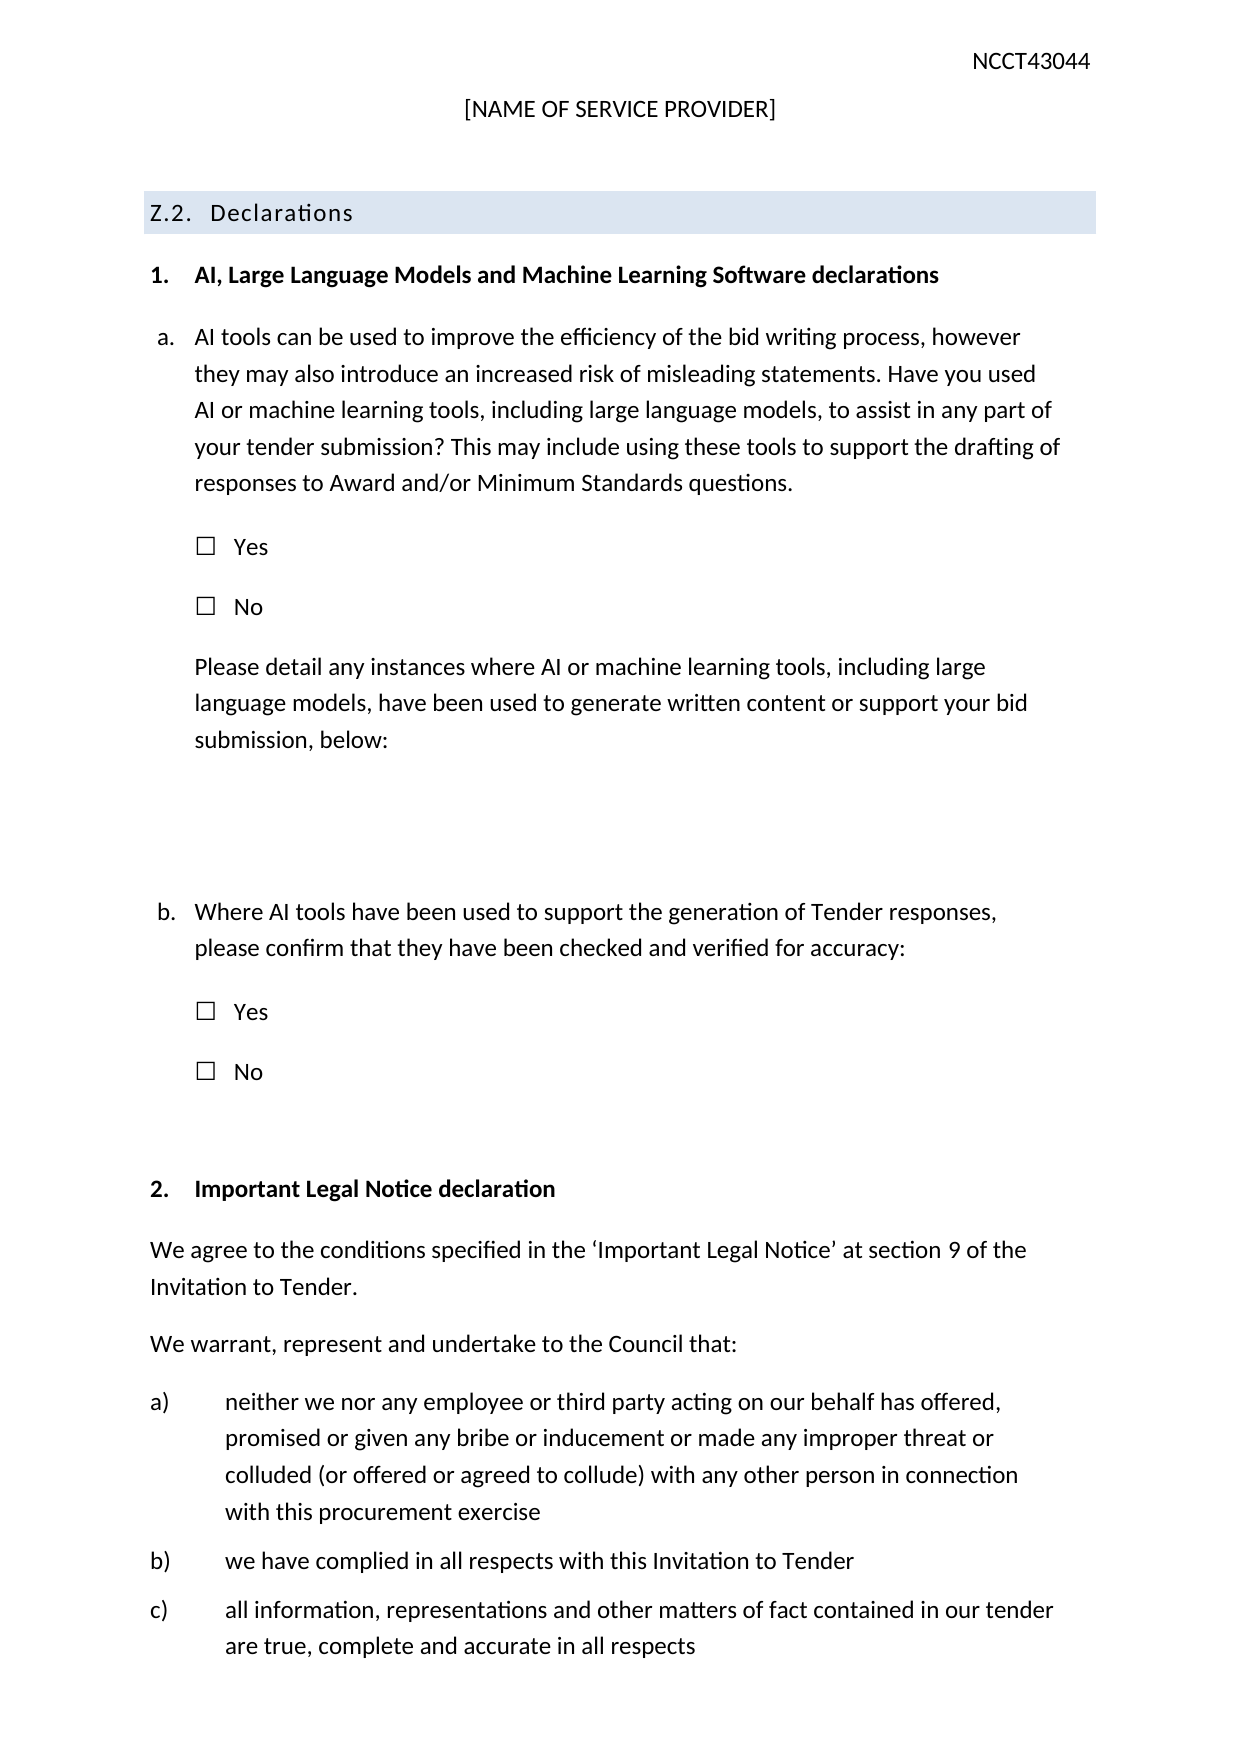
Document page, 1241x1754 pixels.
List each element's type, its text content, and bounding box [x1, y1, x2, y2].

list Important Legal Notice declaration [150, 1173, 1062, 1204]
list we have complied in all respects with this Invitation to Tender [150, 1545, 1062, 1575]
text No [194, 1054, 1062, 1088]
list Where AI tools have been used to support the generation of Tender responses, please confirm that they have been checked and verified for accuracy: [157, 896, 1062, 963]
text Yes [194, 994, 1090, 1028]
subtitle Z.2. Declarations [150, 198, 1090, 228]
text We agree to the conditions specified in the ‘Important Legal Notice’ at section 9 of the Invitation to Tender. [150, 1235, 1062, 1302]
list all information, representations and other matters of fact contained in our tender are true, complete and accurate in all respects [150, 1594, 1062, 1661]
text No [194, 589, 1062, 623]
list AI tools can be used to improve the efficiency of the bid writing process, however they may also introduce an increased risk of misleading statements. Have you used AI or machine learning tools, including large language models, to assist in any part of your tender submission? This may include using these tools to support the drafting of responses to Award and/or Minimum Standards questions. [157, 321, 1062, 498]
text We warrant, represent and undertake to the Council that: [150, 1329, 1062, 1359]
text Yes [194, 529, 1090, 563]
list AI, Large Language Models and Machine Learning Software declarations [150, 259, 1062, 290]
text Please detail any instances where AI or machine learning tools, including large language models, have been used to generate written content or support your bid submission, below: [194, 651, 1062, 754]
list neither we nor any employee or third party acting on our behalf has offered, promised or given any bribe or inducement or made any improper threat or colluded (or offered or agreed to collude) with any other person in connection with this procurement exercise [150, 1386, 1062, 1526]
